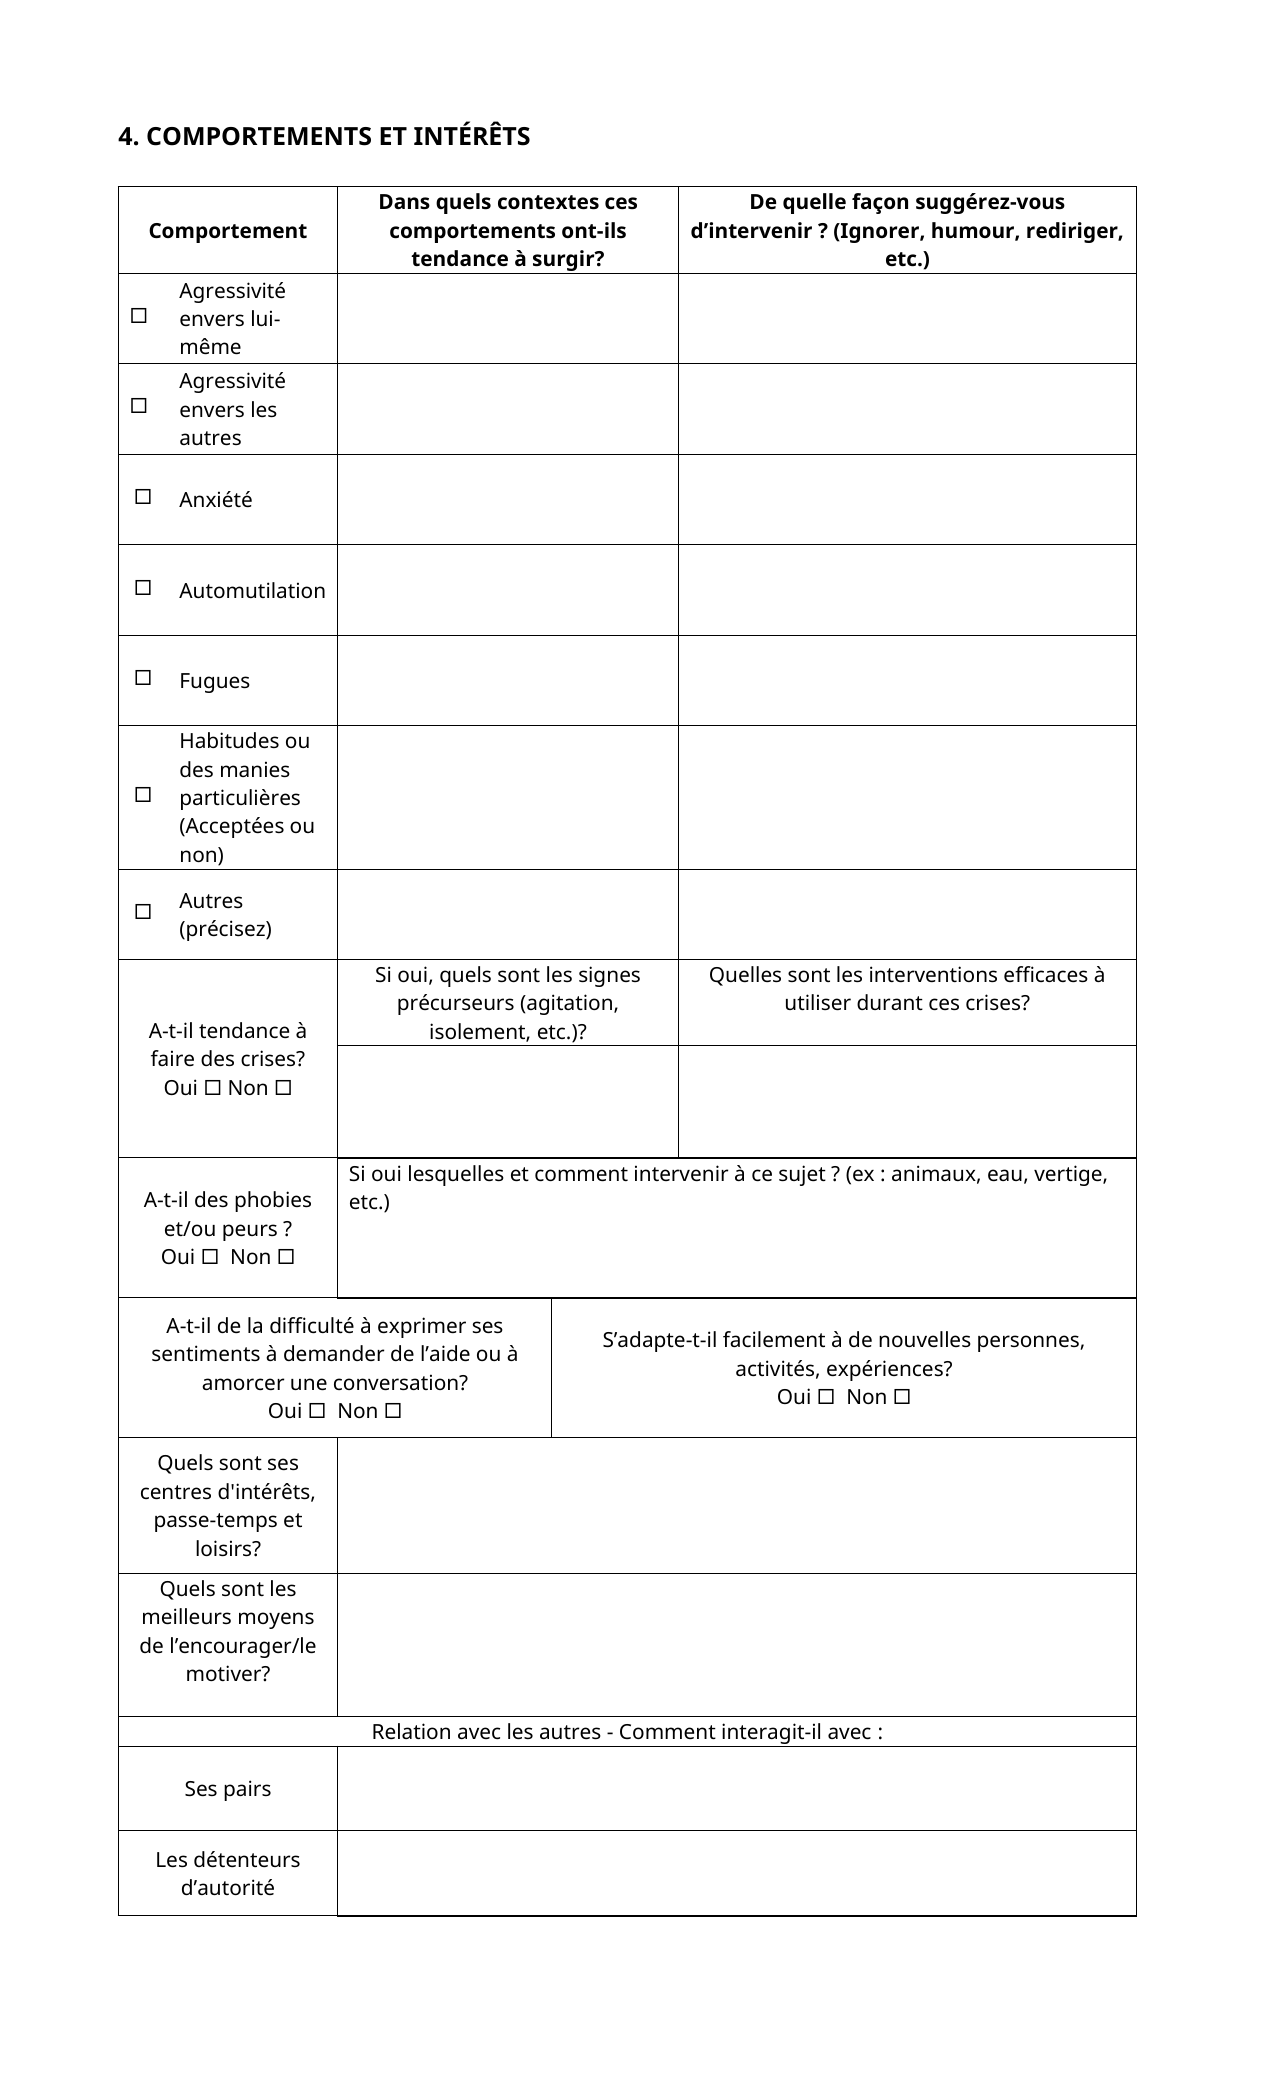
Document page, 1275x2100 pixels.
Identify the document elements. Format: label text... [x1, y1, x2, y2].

text 4. COMPORTEMENTS ET INTÉRÊTS [118, 118, 1152, 152]
table_cell Automutilation [168, 545, 337, 635]
table_cell Quels sont les meilleurs moyens de l’encourager/le motiver? [119, 1574, 337, 1716]
table_cell [338, 726, 678, 868]
table_cell [679, 545, 1136, 635]
table_cell A-t-il tendance à faire des crises? Oui Non [119, 960, 337, 1157]
table_cell [338, 636, 678, 725]
table_header Comportement [119, 187, 337, 273]
table_cell [338, 1438, 1136, 1573]
table_cell [119, 455, 168, 544]
table_cell [338, 1831, 1136, 1915]
table_cell [119, 545, 168, 635]
table_cell Si oui, quels sont les signes précurseurs (agitation, isolement, etc.)? [338, 960, 678, 1045]
table_cell S’adapte-t-il facilement à de nouvelles personnes, activités, expériences? Oui Non [552, 1299, 1136, 1437]
table_cell [679, 726, 1136, 868]
table_cell [119, 726, 168, 868]
table_cell A-t-il des phobies et/ou peurs ? Oui Non [119, 1158, 337, 1297]
table_header Dans quels contextes ces comportements ont-ils tendance à surgir? [338, 187, 678, 273]
table_cell Relation avec les autres - Comment interagit-il avec : [119, 1717, 1136, 1746]
table_cell Ses pairs [119, 1747, 337, 1830]
table_cell [679, 274, 1136, 363]
table_cell [338, 455, 678, 544]
table_cell Si oui lesquelles et comment intervenir à ce sujet ? (ex : animaux, eau, vertige, etc.) [338, 1159, 1136, 1297]
table_cell [338, 1747, 1136, 1830]
table_cell [338, 870, 678, 959]
table_header De quelle façon suggérez-vous d’intervenir ? (Ignorer, humour, rediriger, etc.) [679, 187, 1136, 273]
table_cell [119, 274, 168, 363]
table_cell [679, 1046, 1136, 1157]
table_cell [338, 364, 678, 454]
table_cell Fugues [168, 636, 337, 725]
table_cell [338, 1574, 1136, 1716]
table_cell Quelles sont les interventions efficaces à utiliser durant ces crises? [679, 960, 1136, 1045]
table_cell Habitudes ou des manies particulières (Acceptées ou non) [168, 726, 337, 868]
table_cell Agressivité envers lui-même [168, 274, 337, 363]
table_cell [119, 636, 168, 725]
table_cell A-t-il de la difficulté à exprimer ses sentiments à demander de l’aide ou à amorcer une conversation? Oui Non [119, 1298, 551, 1437]
table_cell Quels sont ses centres d'intérêts, passe-temps et loisirs? [119, 1438, 337, 1573]
table_cell [338, 545, 678, 635]
table_cell [679, 636, 1136, 725]
table_cell Autres (précisez) [168, 870, 337, 959]
table_cell [679, 455, 1136, 544]
table_cell [338, 274, 678, 363]
table_cell [679, 870, 1136, 959]
table_cell Agressivité envers les autres [168, 364, 337, 454]
table_cell [679, 364, 1136, 454]
table_cell Les détenteurs d’autorité [119, 1831, 337, 1915]
table_cell [338, 1046, 678, 1157]
table_cell Anxiété [168, 455, 337, 544]
table_cell [119, 364, 168, 454]
table_cell [119, 870, 168, 959]
